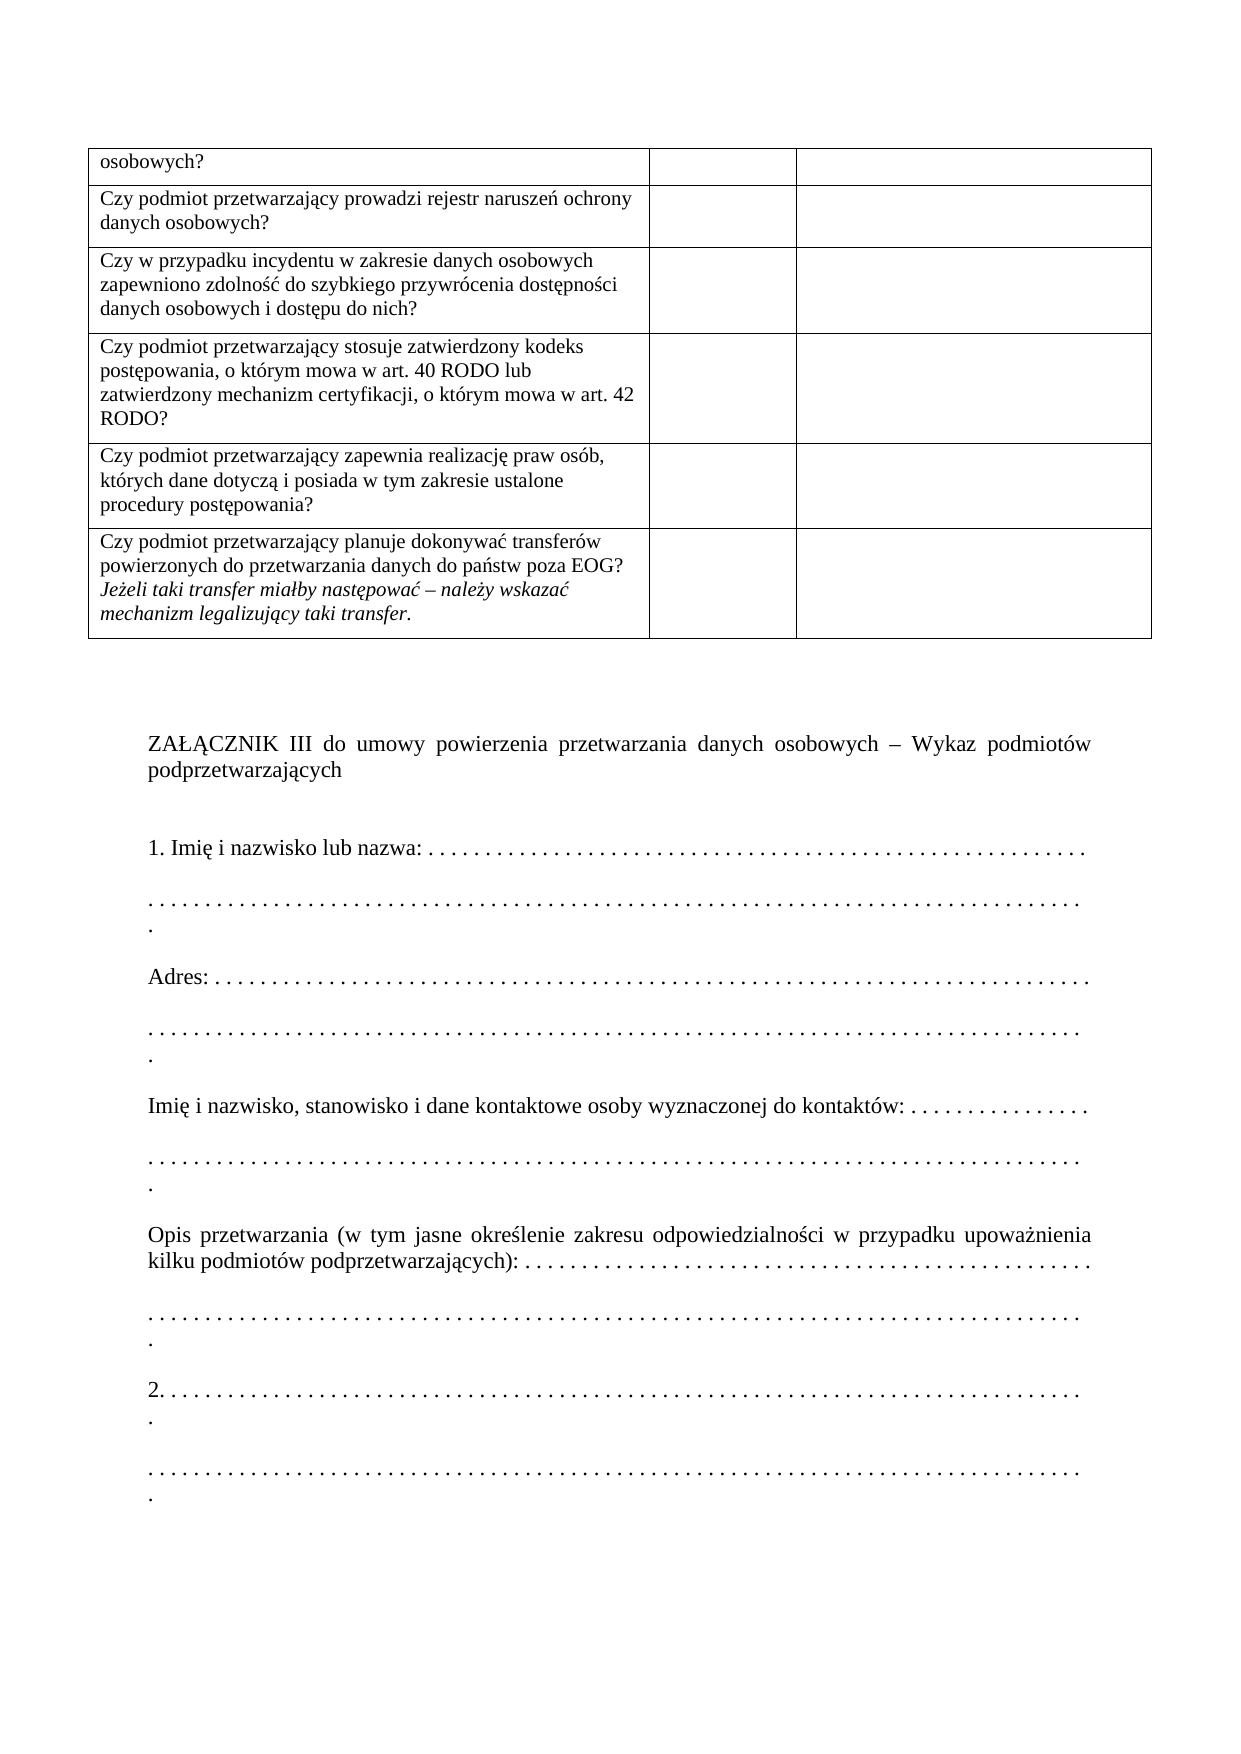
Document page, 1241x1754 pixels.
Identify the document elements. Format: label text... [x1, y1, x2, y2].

table_cell [650, 248, 796, 333]
text Opis przetwarzania (w tym jasne określenie zakresu odpowiedzialności w przypadku upoważnienia kilku podmiotów podprzetwarzających): . . . . . . . . . . . . . . . . . . . . . . . . . . . . . . . . . . . . . . . . . . . . . . . . . . [148, 1221, 1093, 1274]
table_cell [797, 248, 1151, 333]
table_cell [797, 529, 1151, 638]
table_cell [650, 149, 796, 185]
text . . . . . . . . . . . . . . . . . . . . . . . . . . . . . . . . . . . . . . . . . . . . . . . . . . . . . . . . . . . . . . . . . . . . . . . . . . . . . . . . . . . [148, 885, 1093, 938]
table_cell [797, 186, 1151, 247]
table_cell Czy w przypadku incydentu w zakresie danych osobowych zapewniono zdolność do szybkiego przywrócenia dostępności danych osobowych i dostępu do nich? [89, 248, 649, 333]
text . . . . . . . . . . . . . . . . . . . . . . . . . . . . . . . . . . . . . . . . . . . . . . . . . . . . . . . . . . . . . . . . . . . . . . . . . . . . . . . . . . . [148, 1454, 1093, 1507]
table_cell [797, 149, 1151, 185]
table_cell [650, 529, 796, 638]
table_cell [797, 334, 1151, 442]
table_cell [797, 444, 1151, 528]
table_cell Czy podmiot przetwarzający stosuje zatwierdzony kodeks postępowania, o którym mowa w art. 40 RODO lub zatwierdzony mechanizm certyfikacji, o którym mowa w art. 42 RODO? [89, 334, 649, 442]
text . . . . . . . . . . . . . . . . . . . . . . . . . . . . . . . . . . . . . . . . . . . . . . . . . . . . . . . . . . . . . . . . . . . . . . . . . . . . . . . . . . . [148, 1299, 1093, 1351]
text Adres: . . . . . . . . . . . . . . . . . . . . . . . . . . . . . . . . . . . . . . . . . . . . . . . . . . . . . . . . . . . . . . . . . . . . . . . . . . . . . [148, 963, 1093, 989]
table_cell Czy podmiot przetwarzający planuje dokonywać transferów powierzonych do przetwarzania danych do państw poza EOG? Jeżeli taki transfer miałby następować – należy wskazać mechanizm legalizujący taki transfer. [89, 529, 649, 638]
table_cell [89, 149, 649, 185]
table_cell Czy podmiot przetwarzający zapewnia realizację praw osób, których dane dotyczą i posiada w tym zakresie ustalone procedury postępowania? [89, 444, 649, 528]
text . . . . . . . . . . . . . . . . . . . . . . . . . . . . . . . . . . . . . . . . . . . . . . . . . . . . . . . . . . . . . . . . . . . . . . . . . . . . . . . . . . . [148, 1143, 1093, 1196]
text Imię i nazwisko, stanowisko i dane kontaktowe osoby wyznaczonej do kontaktów: . . . . . . . . . . . . . . . . [148, 1092, 1093, 1118]
text ZAŁĄCZNIK III do umowy powierzenia przetwarzania danych osobowych – Wykaz podmiotów podprzetwarzających [148, 730, 1093, 782]
table_cell Czy podmiot przetwarzający prowadzi rejestr naruszeń ochrony danych osobowych? [89, 186, 649, 247]
table_cell [650, 444, 796, 528]
table_cell [650, 186, 796, 247]
text 1. Imię i nazwisko lub nazwa: . . . . . . . . . . . . . . . . . . . . . . . . . . . . . . . . . . . . . . . . . . . . . . . . . . . . . . . . . . [148, 834, 1093, 860]
table_cell [650, 334, 796, 442]
text . . . . . . . . . . . . . . . . . . . . . . . . . . . . . . . . . . . . . . . . . . . . . . . . . . . . . . . . . . . . . . . . . . . . . . . . . . . . . . . . . . . [148, 1014, 1093, 1067]
text 2. . . . . . . . . . . . . . . . . . . . . . . . . . . . . . . . . . . . . . . . . . . . . . . . . . . . . . . . . . . . . . . . . . . . . . . . . . . . . . . . . . [148, 1376, 1093, 1429]
